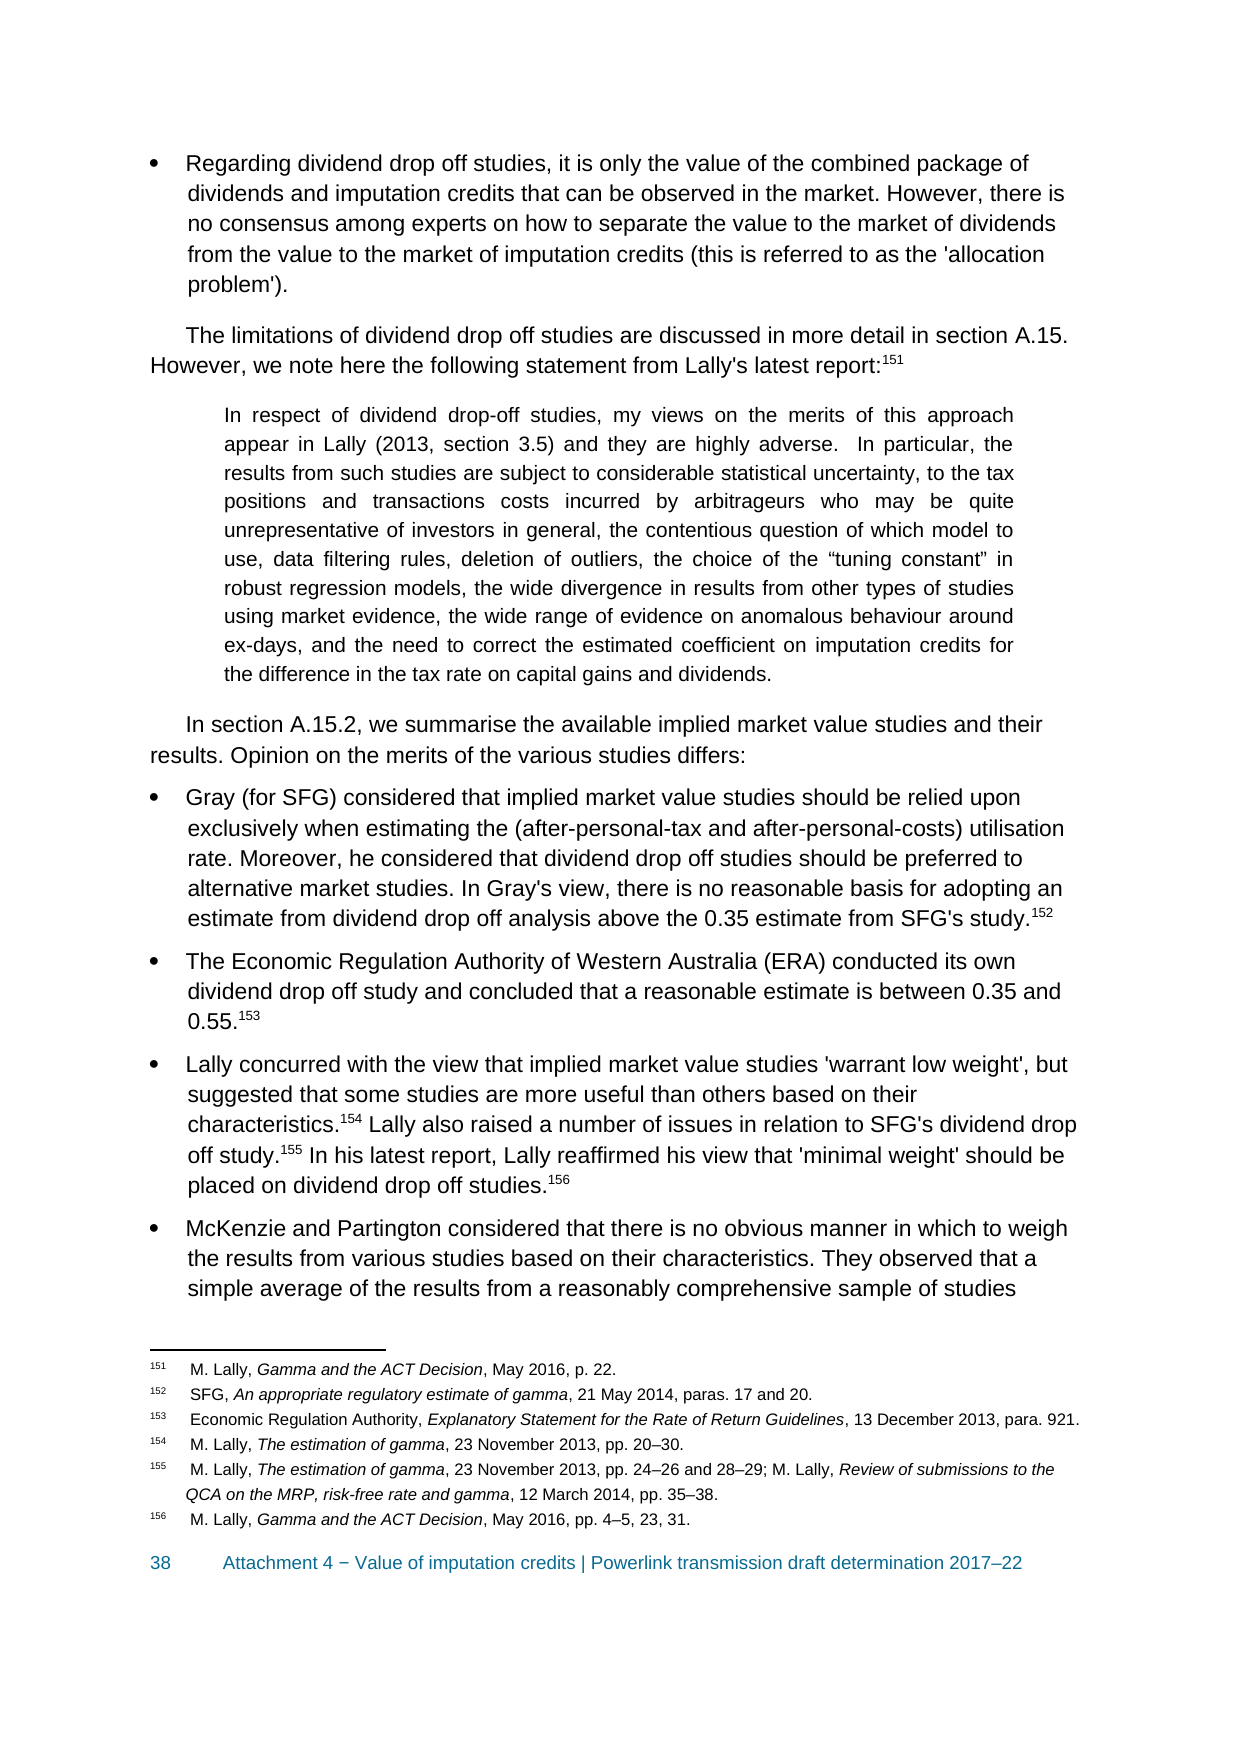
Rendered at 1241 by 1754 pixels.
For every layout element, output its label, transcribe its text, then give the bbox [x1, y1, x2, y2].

list In section A.15.2, we summarise the available implied market value studies and their results. Opinion on the merits of the various studies differs: [150, 711, 1090, 768]
list Lally concurred with the view that implied market value studies 'warrant low weight', but suggested that some studies are more useful than others based on their characteristics. Lally also raised a number of issues in relation to SFG's dividend drop off study. In his latest report, Lally reaffirmed his view that 'minimal weight' should be placed on dividend drop off studies. [150, 1051, 1090, 1198]
list Regarding dividend drop off studies, it is only the value of the combined package of dividends and imputation credits that can be observed in the market. However, there is no consensus among experts on how to separate the value to the market of dividends from the value to the market of imputation credits (this is referred to as the 'allocation problem'). [150, 150, 1090, 297]
list The limitations of dividend drop off studies are discussed in more detail in section A.15. However, we note here the following statement from Lally's latest report: [150, 322, 1090, 378]
list Gray (for SFG) considered that implied market value studies should be relied upon exclusively when estimating the (after-personal-tax and after-personal-costs) utilisation rate. Moreover, he considered that dividend drop off studies should be preferred to alternative market studies. In Gray's view, there is no reasonable basis for adopting an estimate from dividend drop off analysis above the 0.35 estimate from SFG's study. [150, 784, 1090, 932]
picture [433, 1559, 437, 1569]
picture [934, 1559, 938, 1569]
text In respect of dividend drop-off studies, my views on the merits of this approach appear in Lally (2013, section 3.5) and they are highly adverse. In particular, the results from such studies are subject to considerable statistical uncertainty, to the tax positions and transactions costs incurred by arbitrageurs who may be quite unrepresentative of investors in general, the contentious question of which model to use, data filtering rules, deletion of outliers, the choice of the “tuning constant” in robust regression models, the wide divergence in results from other types of studies using market evidence, the wide range of evidence on anomalous behaviour around ex-days, and the need to correct the estimated coefficient on imputation credits for the difference in the tax rate on capital gains and dividends. [224, 403, 1015, 686]
list The Economic Regulation Authority of Western Australia (ERA) conducted its own dividend drop off study and concluded that a reasonable estimate is between 0.35 and 0.55. [150, 948, 1090, 1035]
